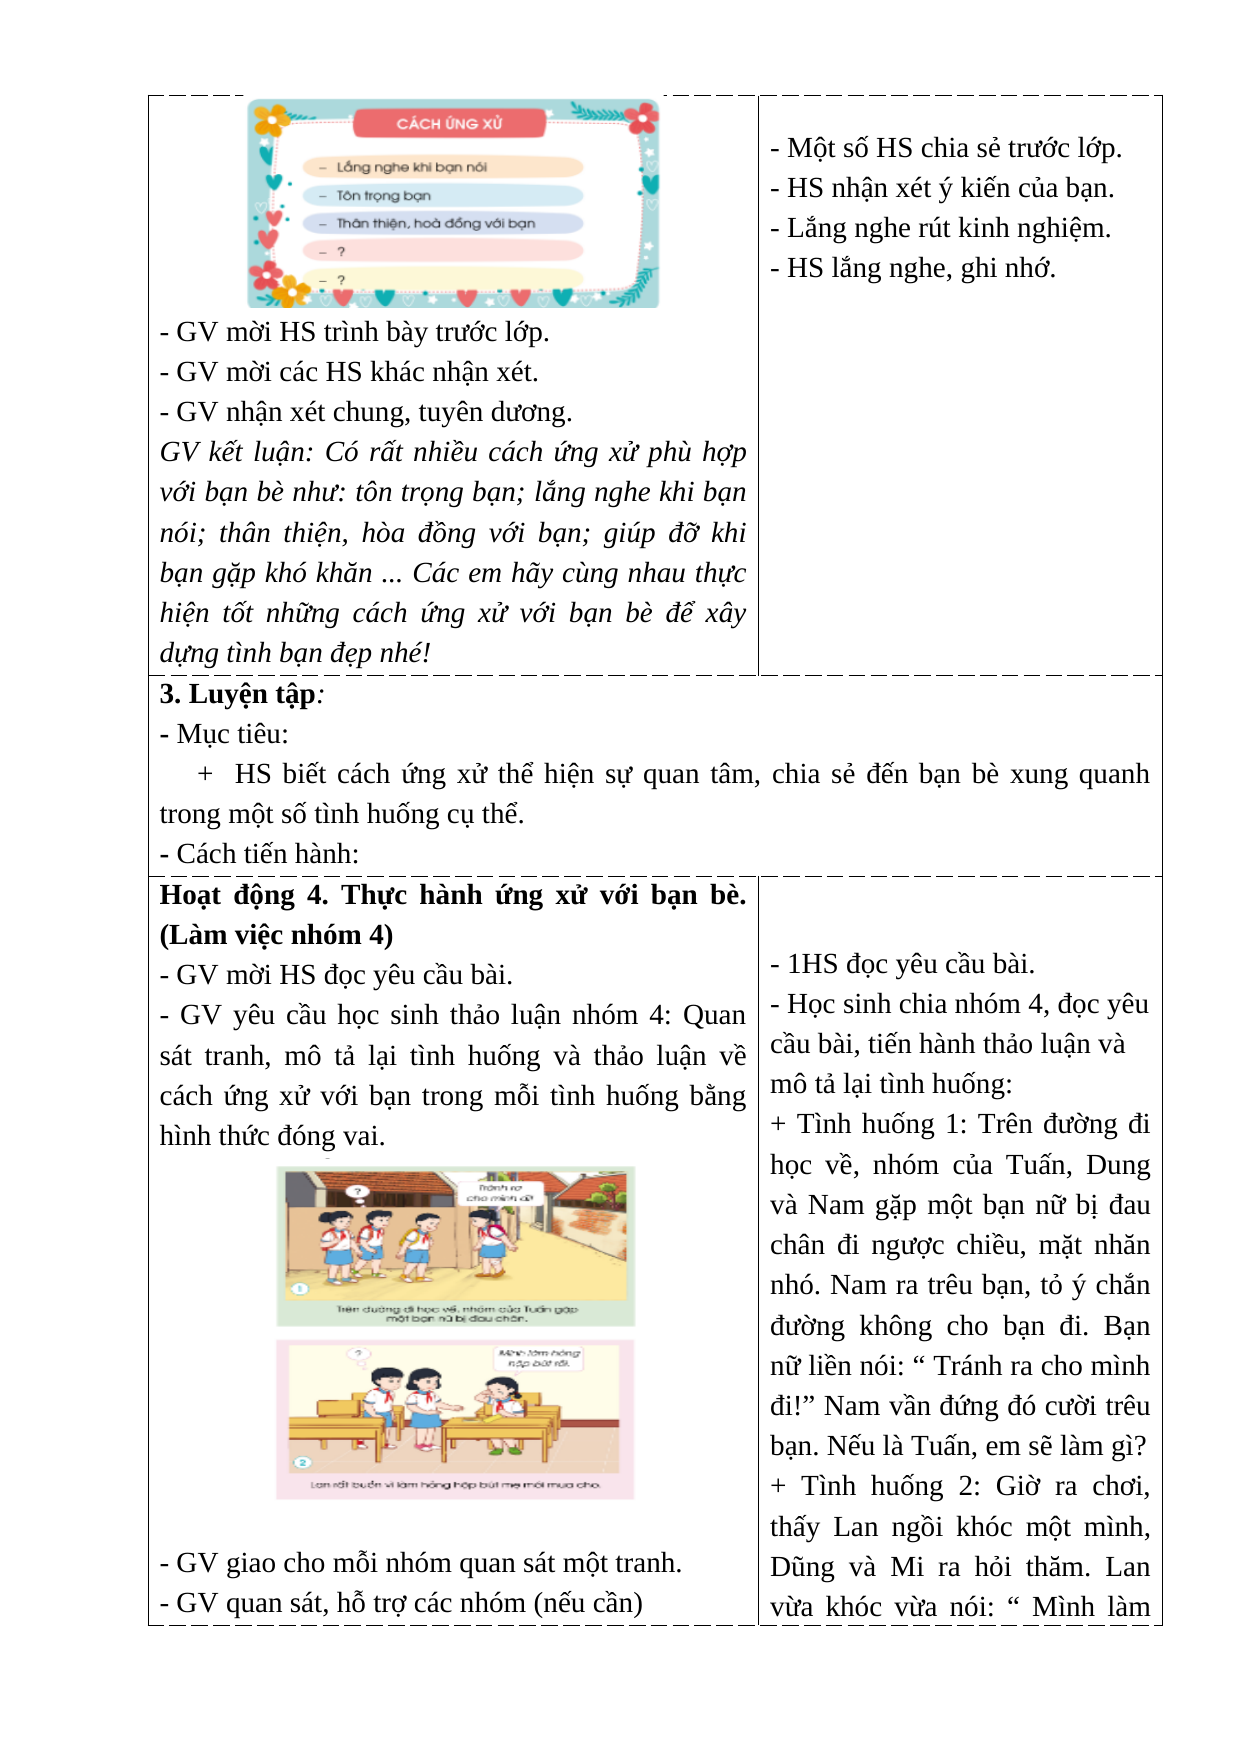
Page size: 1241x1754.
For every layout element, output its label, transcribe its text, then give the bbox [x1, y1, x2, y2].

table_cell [149, 876, 758, 1625]
table_cell 3. Luyện tập: - Mục tiêu: + HS biết cách ứng xử thể hiện sự quan tâm, chia sẻ đến bạn bè xung quanh trong một số tình huống cụ thể. - Cách tiến hành: [149, 675, 1162, 876]
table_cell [759, 876, 1162, 1625]
picture [243, 95, 664, 308]
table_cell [759, 95, 1162, 675]
picture [266, 1158, 641, 1506]
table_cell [149, 95, 758, 675]
